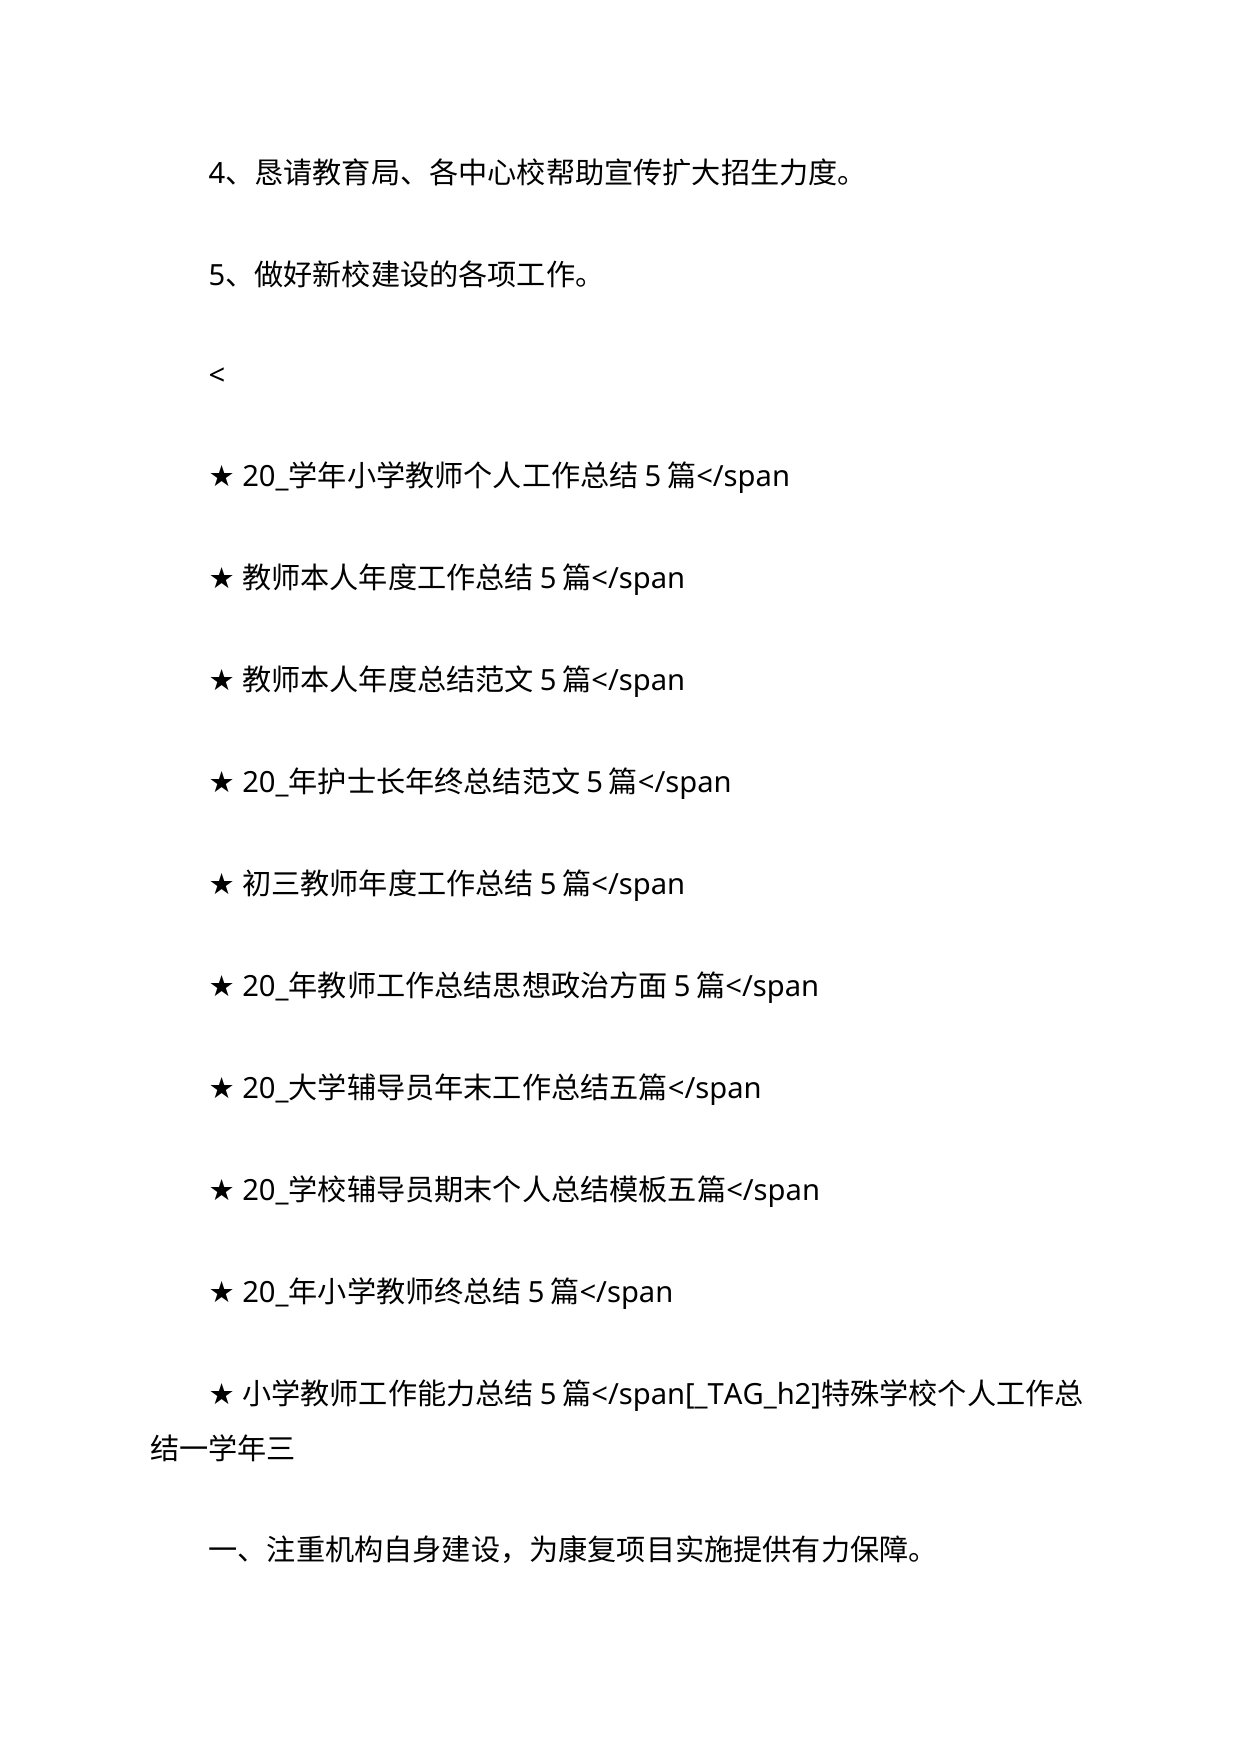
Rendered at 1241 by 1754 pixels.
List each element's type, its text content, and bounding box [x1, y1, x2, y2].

text ★ 20_大学辅导员年末工作总结五篇</span [150, 1064, 1090, 1107]
text < [150, 354, 1090, 394]
text ★ 初三教师年度工作总结5篇</span [150, 860, 1090, 903]
text ★ 20_年护士长年终总结范文5篇</span [150, 758, 1090, 801]
text ★ 教师本人年度总结范文5篇</span [150, 656, 1090, 699]
text 一、注重机构自身建设，为康复项目实施提供有力保障。 [150, 1527, 1090, 1569]
text ★ 20_学校辅导员期末个人总结模板五篇</span [150, 1166, 1090, 1209]
text ★ 20_学年小学教师个人工作总结5篇</span [150, 452, 1090, 495]
text ★ 小学教师工作能力总结5篇</span[_TAG_h2]特殊学校个人工作总结一学年三 [150, 1370, 1090, 1467]
text ★ 20_年小学教师终总结5篇</span [150, 1268, 1090, 1311]
text ★ 20_年教师工作总结思想政治方面5篇</span [150, 962, 1090, 1005]
text ★ 教师本人年度工作总结5篇</span [150, 554, 1090, 597]
text 5、做好新校建设的各项工作。 [150, 252, 1090, 294]
text 4、恳请教育局、各中心校帮助宣传扩大招生力度。 [150, 150, 1090, 192]
